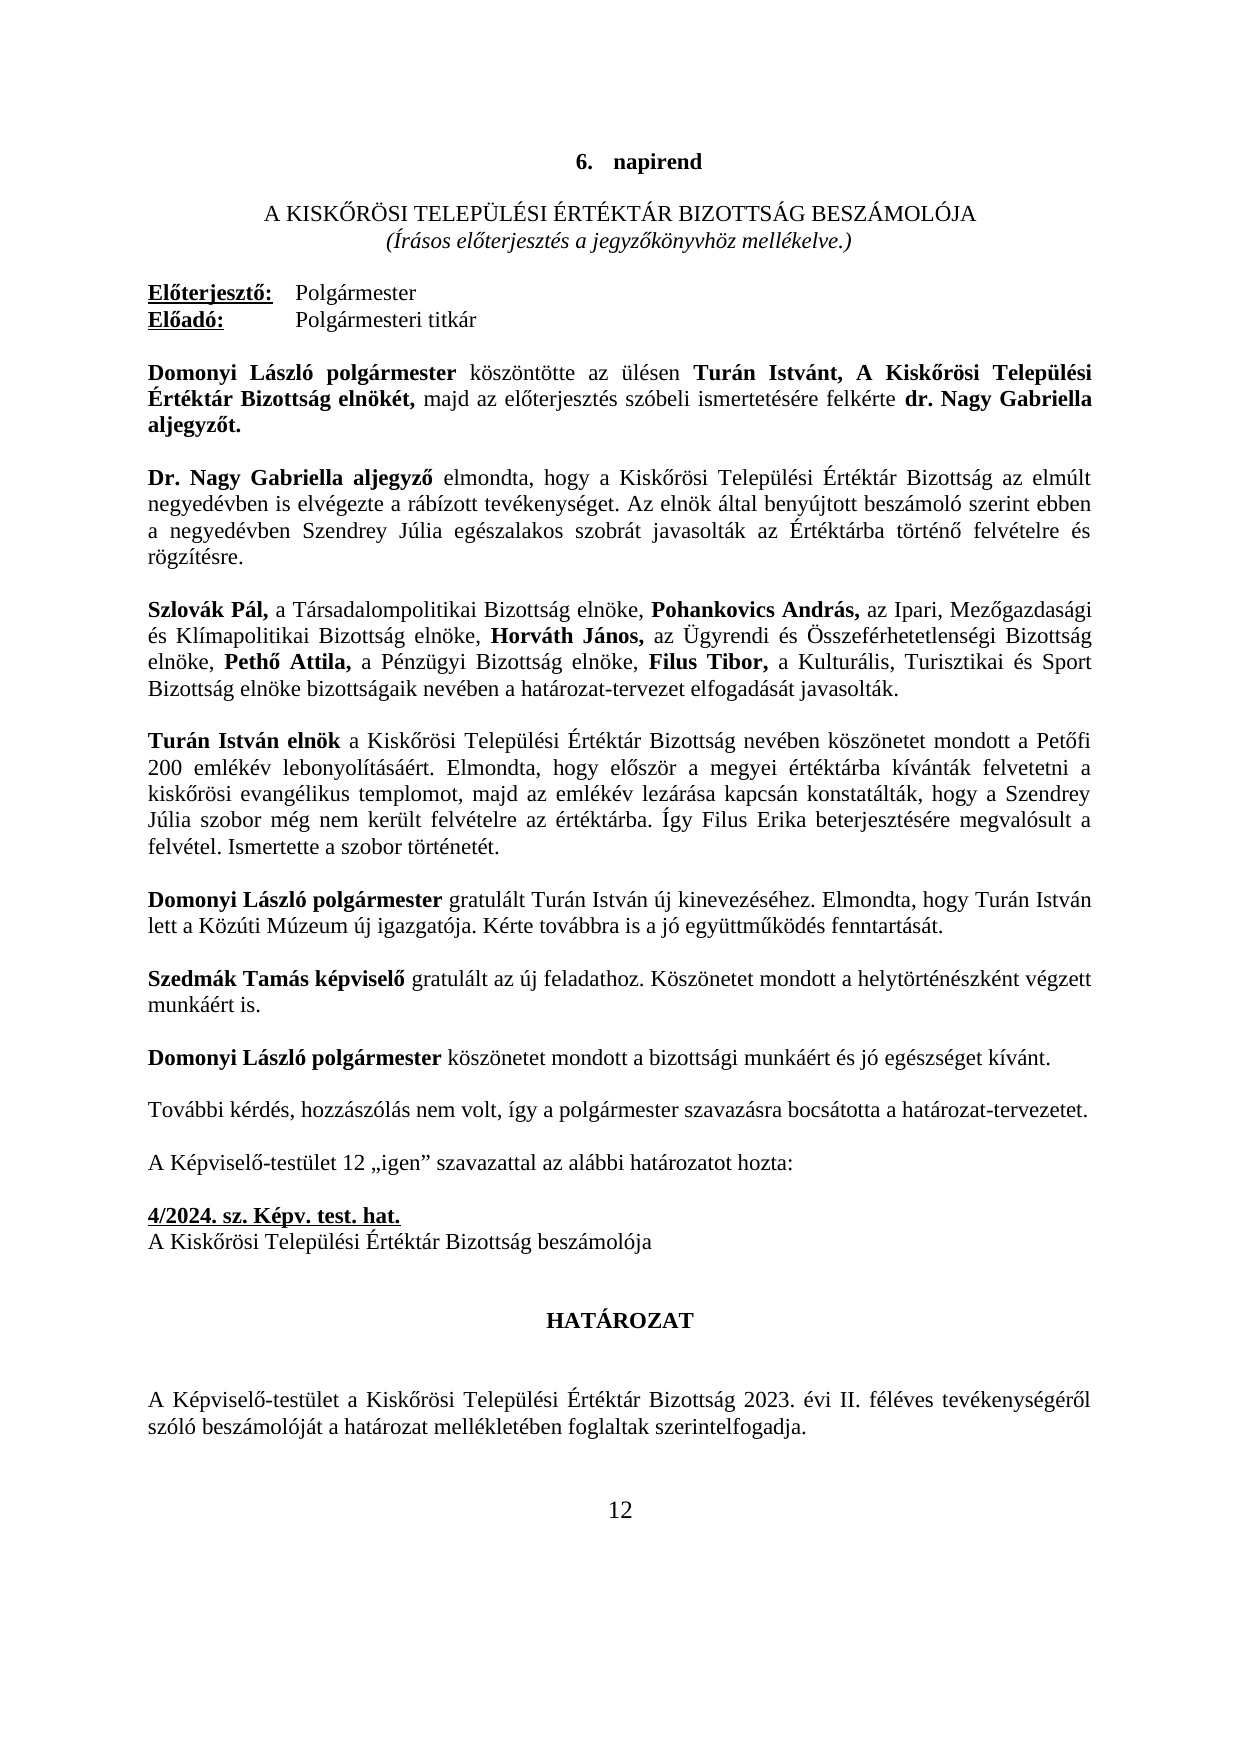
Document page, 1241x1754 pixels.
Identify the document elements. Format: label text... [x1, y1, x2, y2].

text A Képviselő-testület a Kiskőrösi Települési Értéktár Bizottság 2023. évi II. féléves tevékenységéről szóló beszámolóját a határozat mellékletében foglaltak szerintelfogadja. [148, 1386, 1092, 1439]
text Szedmák Tamás képviselő gratulált az új feladathoz. Köszönetet mondott a helytörténészként végzett munkáért is. [148, 965, 1092, 1017]
text Turán István elnök a Kiskőrösi Települési Értéktár Bizottság nevében köszönetet mondott a Petőfi 200 emlékév lebonyolításáért. Elmondta, hogy először a megyei értéktárba kívánták felvetetni a kiskőrösi evangélikus templomot, majd az emlékév lezárása kapcsán konstatálták, hogy a Szendrey Júlia szobor még nem került felvételre az értéktárba. Így Filus Erika beterjesztésére megvalósult a felvétel. Ismertette a szobor történetét. [148, 727, 1092, 859]
list napirend [185, 148, 1092, 174]
list Domonyi László polgármester köszöntötte az ülésen Turán Istvánt, A Kiskőrösi Települési Értéktár Bizottság elnökét, majd az előterjesztés szóbeli ismertetésére felkérte dr. Nagy Gabriella aljegyzőt. [148, 358, 1092, 438]
text 4/2024. sz. Képv. test. hat. [148, 1202, 1092, 1228]
text Előadó: Polgármesteri titkár [148, 306, 1092, 332]
text A Képviselő-testület 12 „igen” szavazattal az alábbi határozatot hozta: [148, 1149, 1092, 1176]
text Dr. Nagy Gabriella aljegyző elmondta, hogy a Kiskőrösi Települési Értéktár Bizottság az elmúlt negyedévben is elvégezte a rábízott tevékenységet. Az elnök által benyújtott beszámoló szerint ebben a negyedévben Szendrey Júlia egészalakos szobrát javasolták az Értéktárba történő felvételre és rögzítésre. [148, 464, 1092, 569]
text HATÁROZAT [148, 1307, 1092, 1334]
text (Írásos előterjesztés a jegyzőkönyvhöz mellékelve.) [148, 227, 1092, 253]
text A Kiskőrösi Települési Értéktár Bizottság beszámolója [148, 1228, 1092, 1254]
text Domonyi László polgármester gratulált Turán István új kinevezéséhez. Elmondta, hogy Turán István lett a Közúti Múzeum új igazgatója. Kérte továbbra is a jó együttműködés fenntartását. [148, 886, 1092, 938]
text A KISKŐRÖSI TELEPÜLÉSI ÉRTÉKTÁR BIZOTTSÁG BESZÁMOLÓJA [148, 200, 1092, 227]
text Előterjesztő: Polgármester [148, 279, 1092, 306]
text Domonyi László polgármester köszönetet mondott a bizottsági munkáért és jó egészséget kívánt. [148, 1044, 1092, 1070]
text Szlovák Pál, a Társadalompolitikai Bizottság elnöke, Pohankovics András, az Ipari, Mezőgazdasági és Klímapolitikai Bizottság elnöke, Horváth János, az Ügyrendi és Összeférhetetlenségi Bizottság elnöke, Pethő Attila, a Pénzügyi Bizottság elnöke, Filus Tibor, a Kulturális, Turisztikai és Sport Bizottság elnöke bizottságaik nevében a határozat-tervezet elfogadását javasolták. [148, 596, 1092, 701]
text További kérdés, hozzászólás nem volt, így a polgármester szavazásra bocsátotta a határozat-tervezetet. [148, 1096, 1092, 1123]
